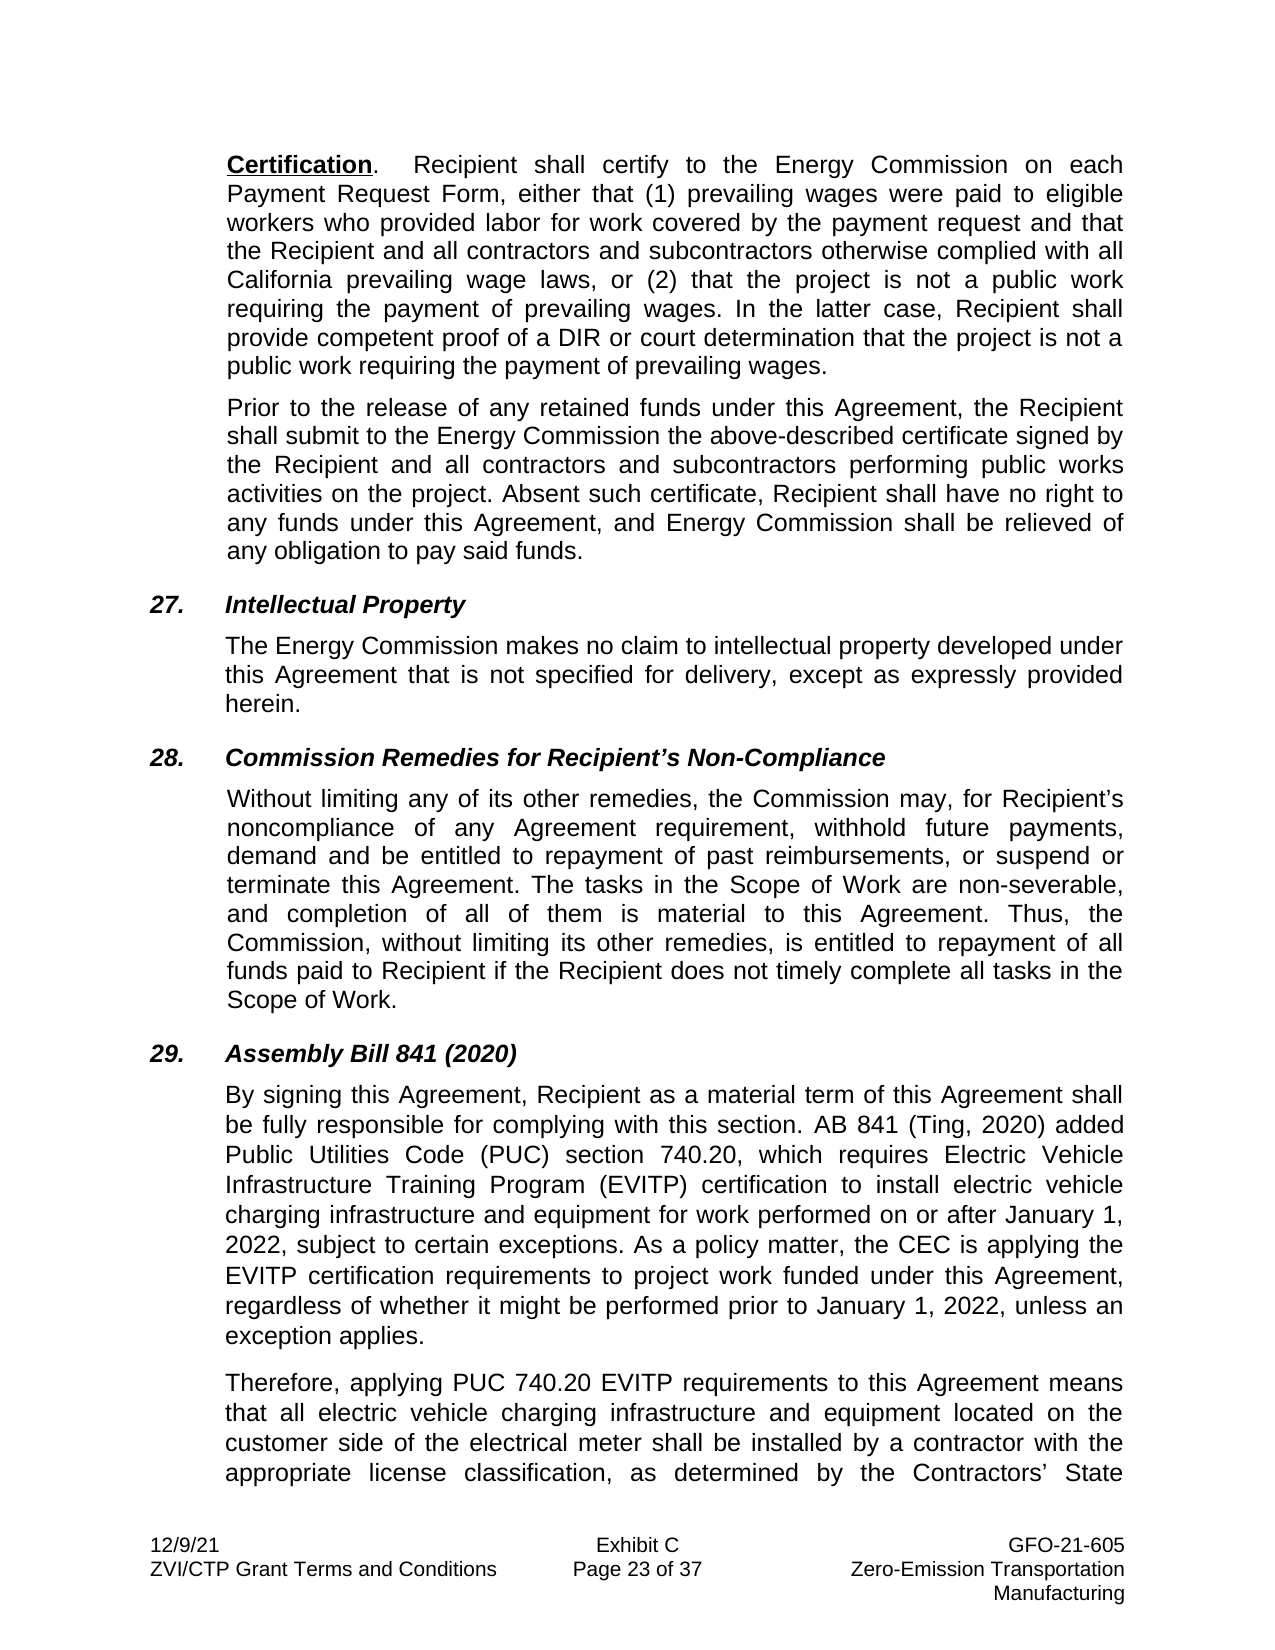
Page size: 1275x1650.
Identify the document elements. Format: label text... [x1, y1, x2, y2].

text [225, 1368, 1125, 1487]
subtitle Intellectual Property [150, 590, 1125, 619]
text Without limiting any of its other remedies, the Commission may, for Recipient’s noncompliance of any Agreement requirement, withhold future payments, demand and be entitled to repayment of past reimbursements, or suspend or terminate this Agreement. The tasks in the Scope of Work are non-severable, and completion of all of them is material to this Agreement. Thus, the Commission, without limiting its other remedies, is entitled to repayment of all funds paid to Recipient if the Recipient does not timely complete all tasks in the Scope of Work. [227, 784, 1125, 1014]
text Prior to the release of any retained funds under this Agreement, the Recipient shall submit to the Energy Commission the above-described certificate signed by the Recipient and all contractors and subcontractors performing public works activities on the project. Absent such certificate, Recipient shall have no right to any funds under this Agreement, and Energy Commission shall be relieved of any obligation to pay said funds. [227, 392, 1125, 565]
text The Energy Commission makes no claim to intellectual property developed under this Agreement that is not specified for delivery, except as expressly provided herein. [225, 631, 1125, 717]
subtitle Assembly Bill 841 (2020) [150, 1039, 1125, 1067]
text By signing this Agreement, Recipient as a material term of this Agreement shall be fully responsible for complying with this section. AB 841 (Ting, 2020) added Public Utilities Code (PUC) section 740.20, which requires Electric Vehicle Infrastructure Training Program (EVITP) certification to install electric vehicle charging infrastructure and equipment for work performed on or after January 1, 2022, subject to certain exceptions. As a policy matter, the CEC is applying the EVITP certification requirements to project work funded under this Agreement, regardless of whether it might be performed prior to January 1, 2022, unless an exception applies. [225, 1080, 1125, 1349]
list Certification. Recipient shall certify to the Energy Commission on each Payment Request Form, either that (1) prevailing wages were paid to eligible workers who provided labor for work covered by the payment request and that the Recipient and all contractors and subcontractors otherwise complied with all California prevailing wage laws, or (2) that the project is not a public work requiring the payment of prevailing wages. In the latter case, Recipient shall provide competent proof of a DIR or court determination that the project is not a public work requiring the payment of prevailing wages. [227, 150, 1125, 380]
subtitle Commission Remedies for Recipient’s Non-Compliance [150, 742, 1125, 771]
